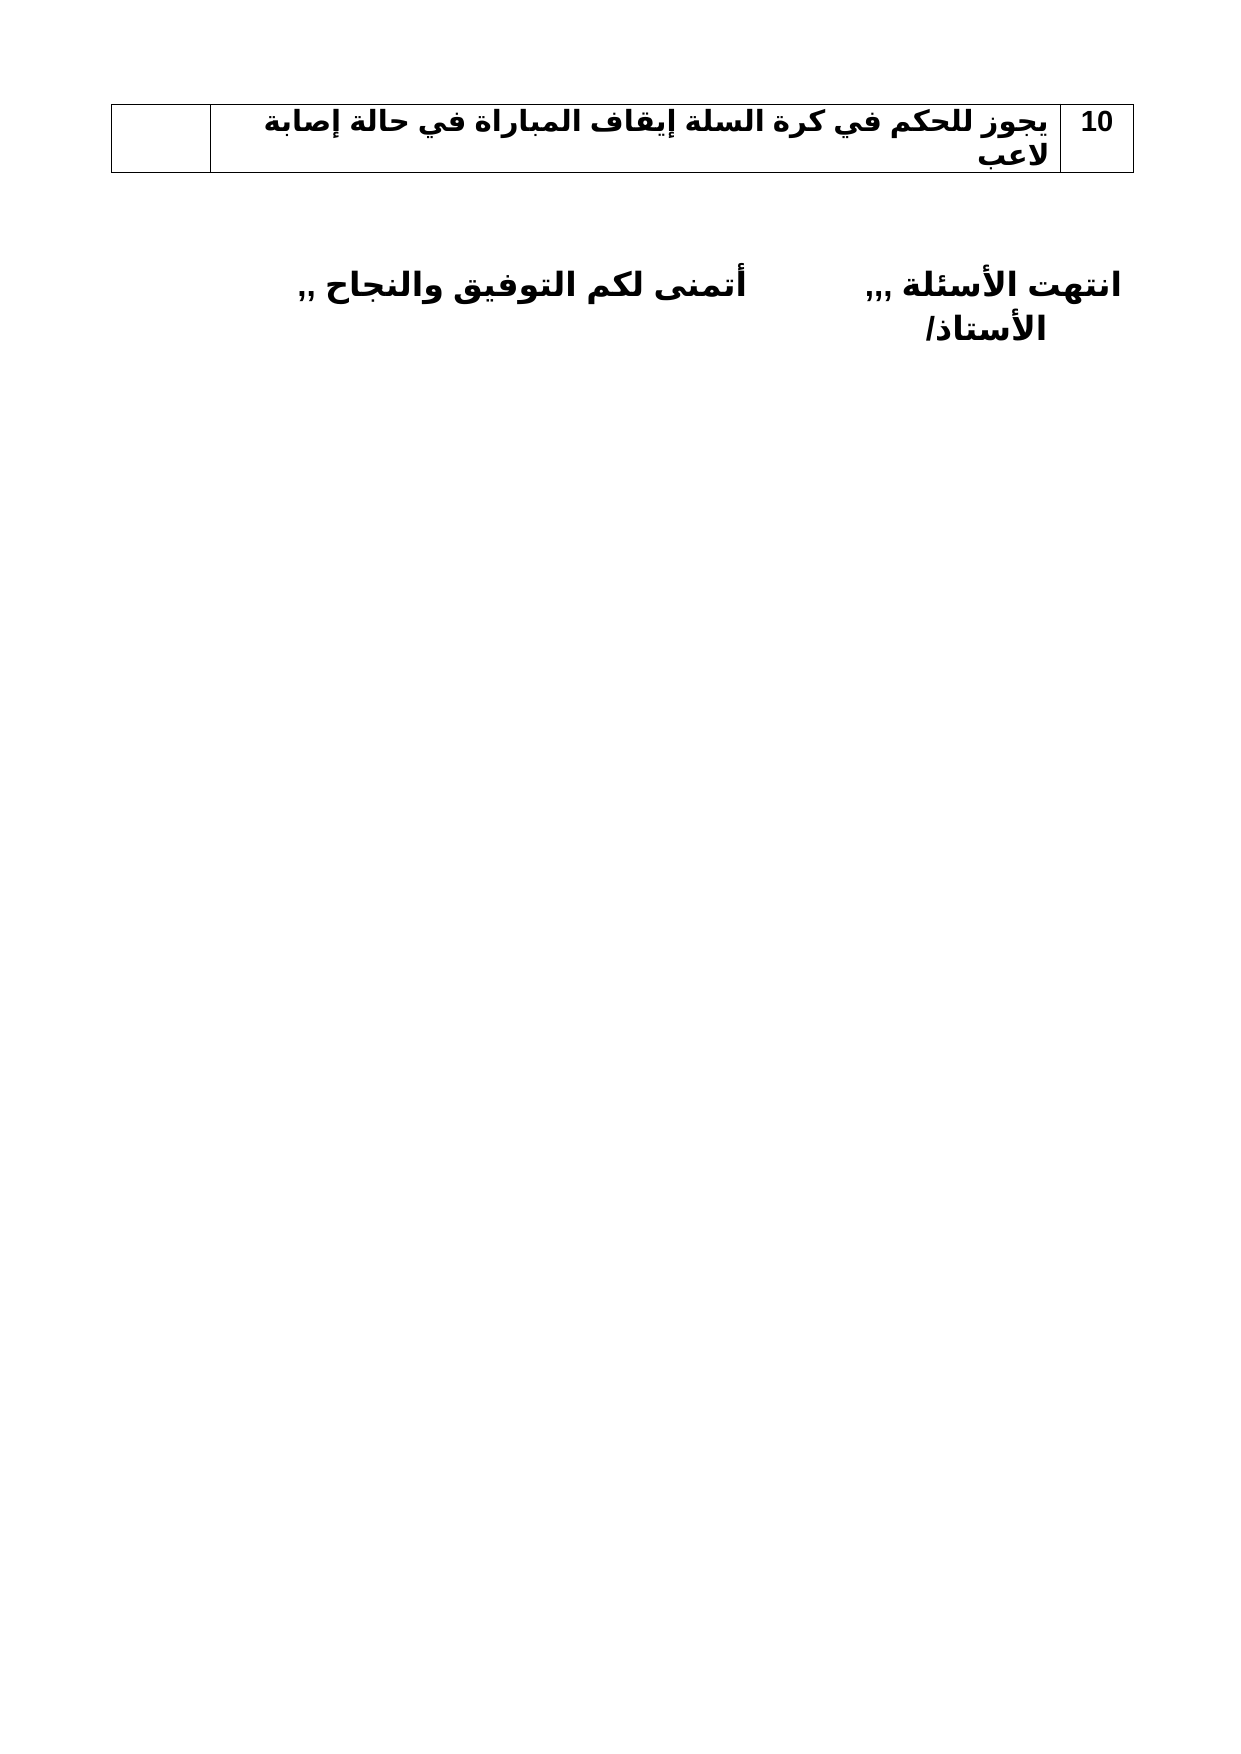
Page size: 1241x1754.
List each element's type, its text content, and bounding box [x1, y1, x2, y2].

table_cell يجوز للحكم في كرة السلة إيقاف المباراة في حالة إصابة لاعب [211, 105, 1060, 172]
table_cell [112, 105, 210, 172]
table_cell 10 [1061, 105, 1133, 172]
text انتهت الأسئلة ,,, أتمنى لكم التوفيق والنجاح ,, الأستاذ/ [103, 265, 1122, 348]
